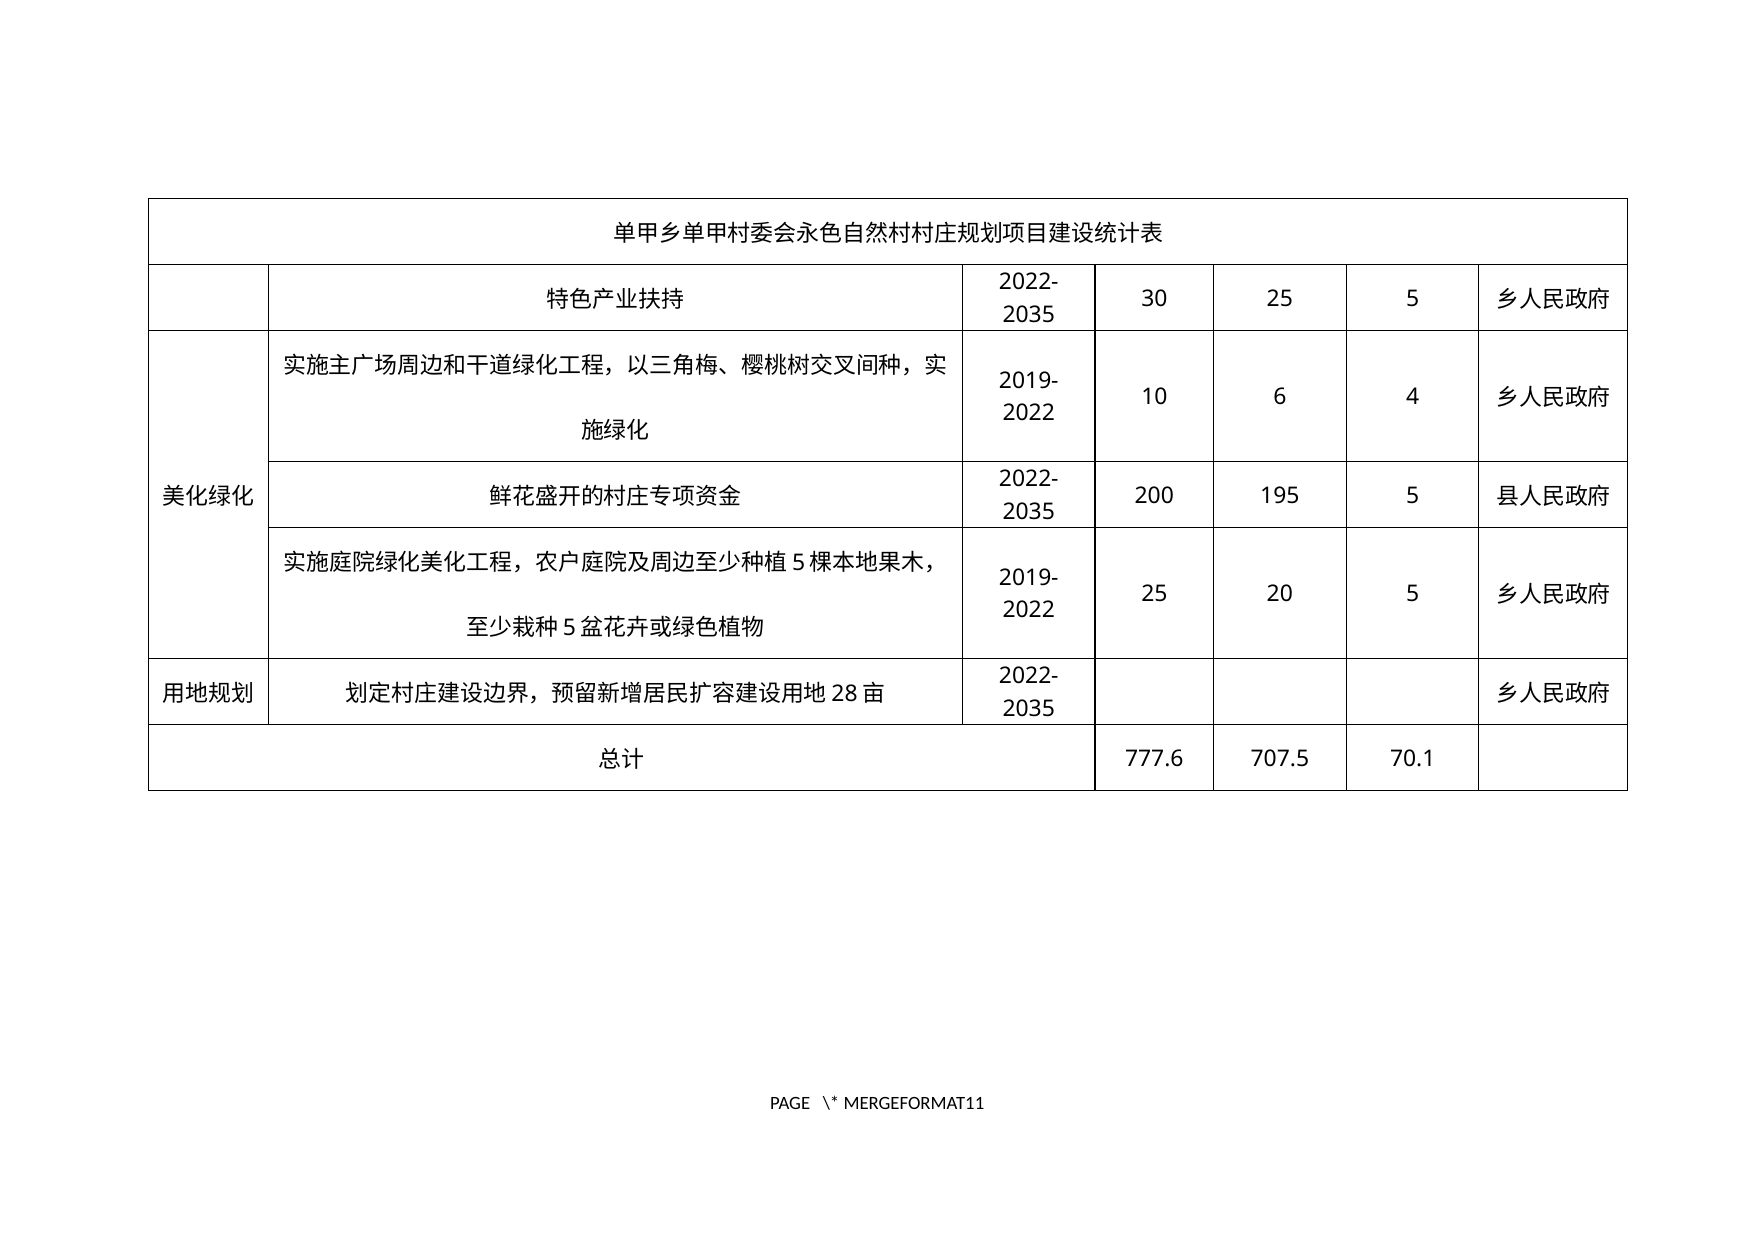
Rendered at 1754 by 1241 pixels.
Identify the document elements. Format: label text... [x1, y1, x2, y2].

table_cell 乡人民政府 [1479, 659, 1627, 724]
table_cell 5 [1347, 265, 1478, 330]
table_cell 200 [1096, 462, 1213, 527]
table_cell 用地规划 [149, 659, 268, 724]
table_cell 美化绿化 [149, 331, 268, 658]
table_cell 777.6 [1096, 725, 1213, 790]
table_cell 25 [1214, 265, 1346, 330]
table_cell [1096, 659, 1213, 724]
table_cell 5 [1347, 462, 1478, 527]
table_cell 195 [1214, 462, 1346, 527]
table_cell 2022-2035 [963, 659, 1094, 724]
table_cell 4 [1347, 331, 1478, 461]
table_cell 10 [1096, 331, 1213, 461]
table_cell 乡人民政府 [1479, 265, 1627, 330]
table_cell 总计 [149, 725, 1094, 790]
table_cell 6 [1214, 331, 1346, 461]
table_cell 乡人民政府 [1479, 331, 1627, 461]
table_cell 25 [1096, 528, 1213, 658]
table_cell 鲜花盛开的村庄专项资金 [269, 462, 962, 527]
table_cell 70.1 [1347, 725, 1478, 790]
table_cell [1214, 659, 1346, 724]
table_cell 30 [1096, 265, 1213, 330]
table_cell 特色产业扶持 [269, 265, 962, 330]
table_cell 2022-2035 [963, 265, 1094, 330]
table_cell 划定村庄建设边界，预留新增居民扩容建设用地28亩 [269, 659, 962, 724]
table_cell 20 [1214, 528, 1346, 658]
table_cell 2019-2022 [963, 528, 1094, 658]
table_cell 707.5 [1214, 725, 1346, 790]
table_cell 实施庭院绿化美化工程，农户庭院及周边至少种植5棵本地果木，至少栽种5盆花卉或绿色植物 [269, 528, 962, 658]
table_cell 5 [1347, 528, 1478, 658]
table_header 单甲乡单甲村委会永色自然村村庄规划项目建设统计表 [149, 199, 1627, 264]
table_cell [1479, 725, 1627, 790]
table_cell 2022-2035 [963, 462, 1094, 527]
table_cell 2019-2022 [963, 331, 1094, 461]
table_cell 乡人民政府 [1479, 528, 1627, 658]
table_cell 实施主广场周边和干道绿化工程，以三角梅、樱桃树交叉间种，实施绿化 [269, 331, 962, 461]
table_cell 县人民政府 [1479, 462, 1627, 527]
table_cell [1347, 659, 1478, 724]
